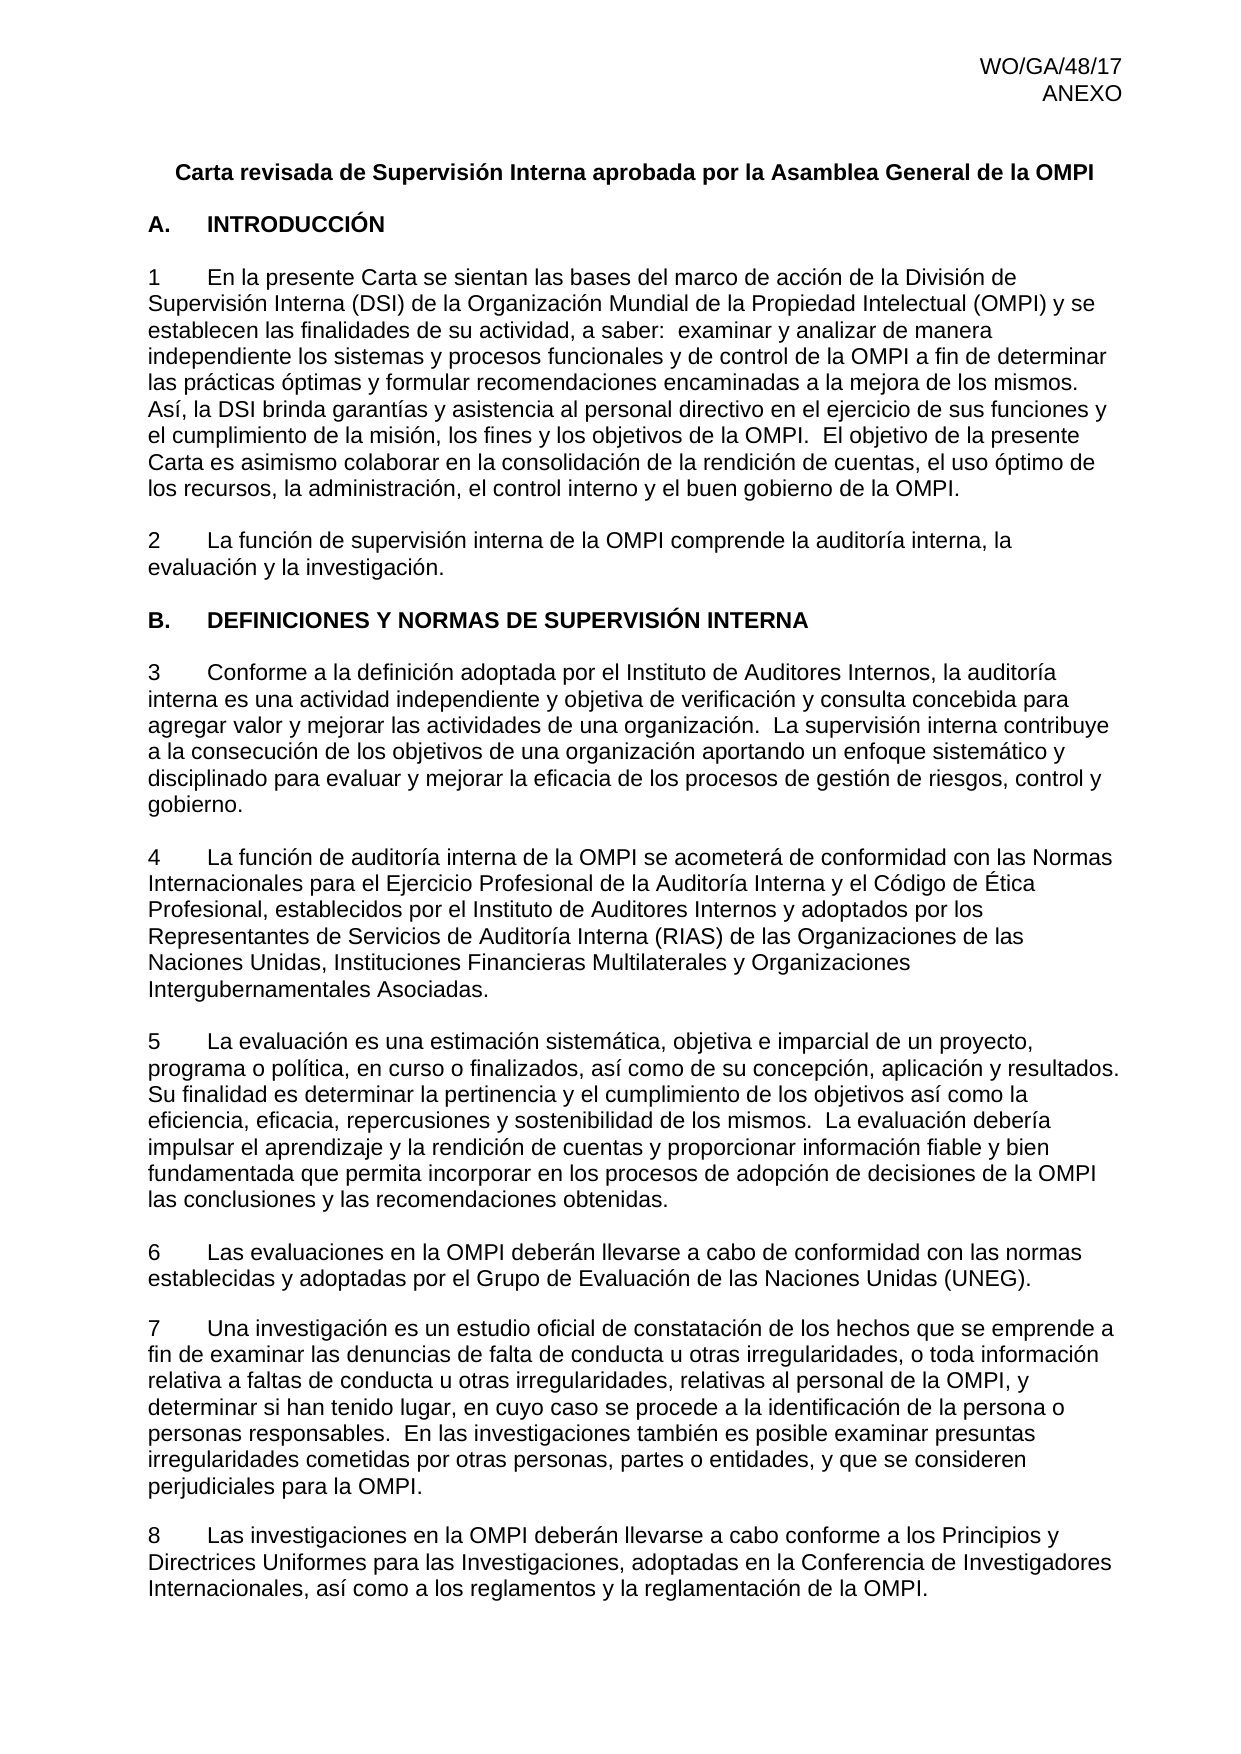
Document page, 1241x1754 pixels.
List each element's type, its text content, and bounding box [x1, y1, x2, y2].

text Las evaluaciones en la OMPI deberán llevarse a cabo de conformidad con las normas establecidas y adoptadas por el Grupo de Evaluación de las Naciones Unidas (UNEG). [148, 1239, 1122, 1292]
text En la presente Carta se sientan las bases del marco de acción de la División de Supervisión Interna (DSI) de la Organización Mundial de la Propiedad Intelectual (OMPI) y se establecen las finalidades de su actividad, a saber: examinar y analizar de manera independiente los sistemas y procesos funcionales y de control de la OMPI a fin de determinar las prácticas óptimas y formular recomendaciones encaminadas a la mejora de los mismos. Así, la DSI brinda garantías y asistencia al personal directivo en el ejercicio de sus funciones y el cumplimiento de la misión, los fines y los objetivos de la OMPI. El objetivo de la presente Carta es asimismo colaborar en la consolidación de la rendición de cuentas, el uso óptimo de los recursos, la administración, el control interno y el buen gobierno de la OMPI. [148, 264, 1122, 501]
text A. INTRODUCCIÓN [148, 211, 1122, 238]
text B. DEFINICIONES Y NORMAS DE SUPERVISIÓN INTERNA [148, 607, 1122, 633]
text Las investigaciones en la OMPI deberán llevarse a cabo conforme a los Principios y Directrices Uniformes para las Investigaciones, adoptadas en la Conferencia de Investigadores Internacionales, así como a los reglamentos y la reglamentación de la OMPI. [148, 1522, 1122, 1601]
text La evaluación es una estimación sistemática, objetiva e imparcial de un proyecto, programa o política, en curso o finalizados, así como de su concepción, aplicación y resultados. Su finalidad es determinar la pertinencia y el cumplimiento de los objetivos así como la eficiencia, eficacia, repercusiones y sostenibilidad de los mismos. La evaluación debería impulsar el aprendizaje y la rendición de cuentas y proporcionar información fiable y bien fundamentada que permita incorporar en los procesos de adopción de decisiones de la OMPI las conclusiones y las recomendaciones obtenidas. [148, 1028, 1122, 1213]
text La función de supervisión interna de la OMPI comprende la auditoría interna, la evaluación y la investigación. [148, 527, 1122, 580]
text Una investigación es un estudio oficial de constatación de los hechos que se emprende a fin de examinar las denuncias de falta de conducta u otras irregularidades, o toda información relativa a faltas de conducta u otras irregularidades, relativas al personal de la OMPI, y determinar si han tenido lugar, en cuyo caso se procede a la identificación de la persona o personas responsables. En las investigaciones también es posible examinar presuntas irregularidades cometidas por otras personas, partes o entidades, y que se consideren perjudiciales para la OMPI. [148, 1315, 1122, 1499]
text La función de auditoría interna de la OMPI se acometerá de conformidad con las Normas Internacionales para el Ejercicio Profesional de la Auditoría Interna y el Código de Ética Profesional, establecidos por el Instituto de Auditores Internos y adoptados por los Representantes de Servicios de Auditoría Interna (RIAS) de las Organizaciones de las Naciones Unidas, Instituciones Financieras Multilaterales y Organizaciones Intergubernamentales Asociadas. [148, 844, 1122, 1002]
text Conforme a la definición adoptada por el Instituto de Auditores Internos, la auditoría interna es una actividad independiente y objetiva de verificación y consulta concebida para agregar valor y mejorar las actividades de una organización. La supervisión interna contribuye a la consecución de los objetivos de una organización aportando un enfoque sistemático y disciplinado para evaluar y mejorar la eficacia de los procesos de gestión de riesgos, control y gobierno. [148, 659, 1122, 817]
text Carta revisada de Supervisión Interna aprobada por la Asamblea General de la OMPI [148, 158, 1121, 185]
